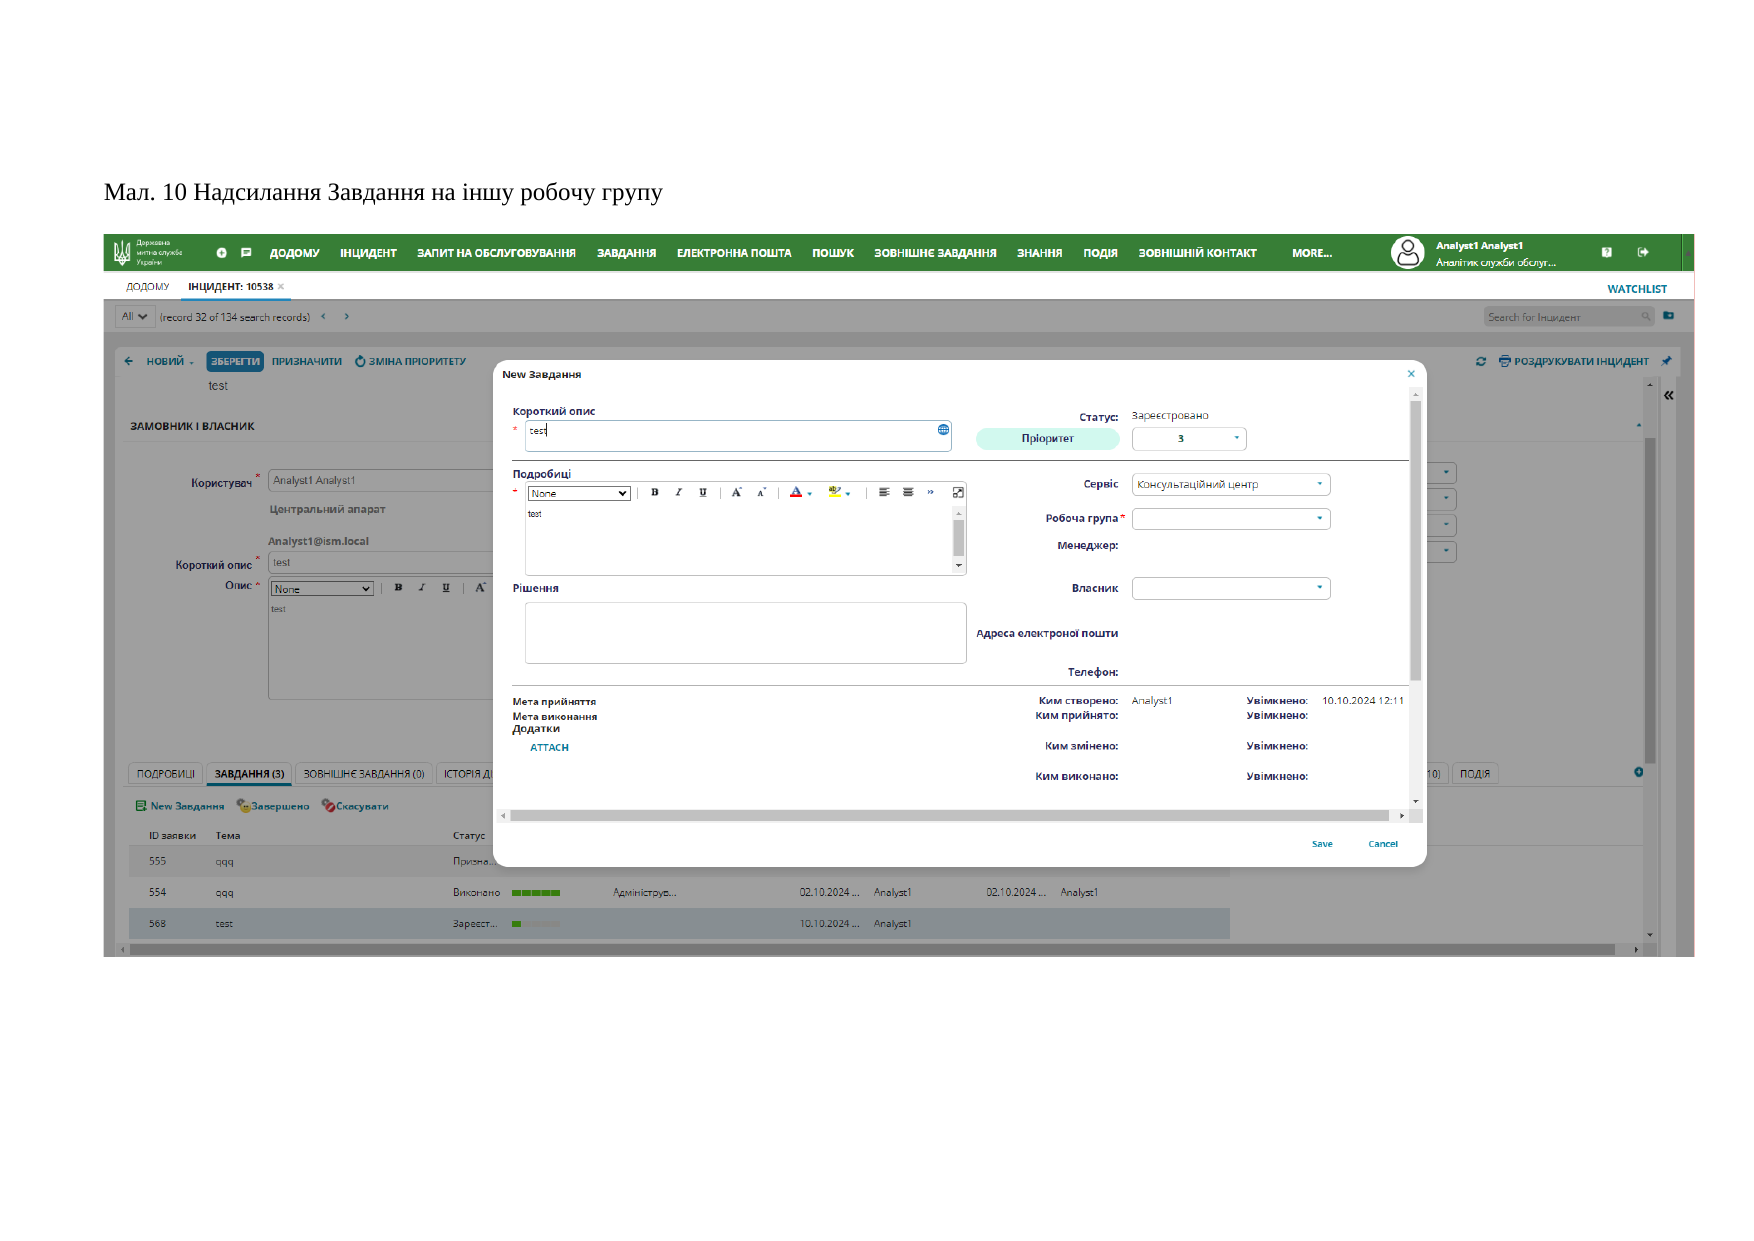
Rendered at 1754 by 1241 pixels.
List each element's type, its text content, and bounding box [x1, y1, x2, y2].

picture [103, 234, 1695, 957]
